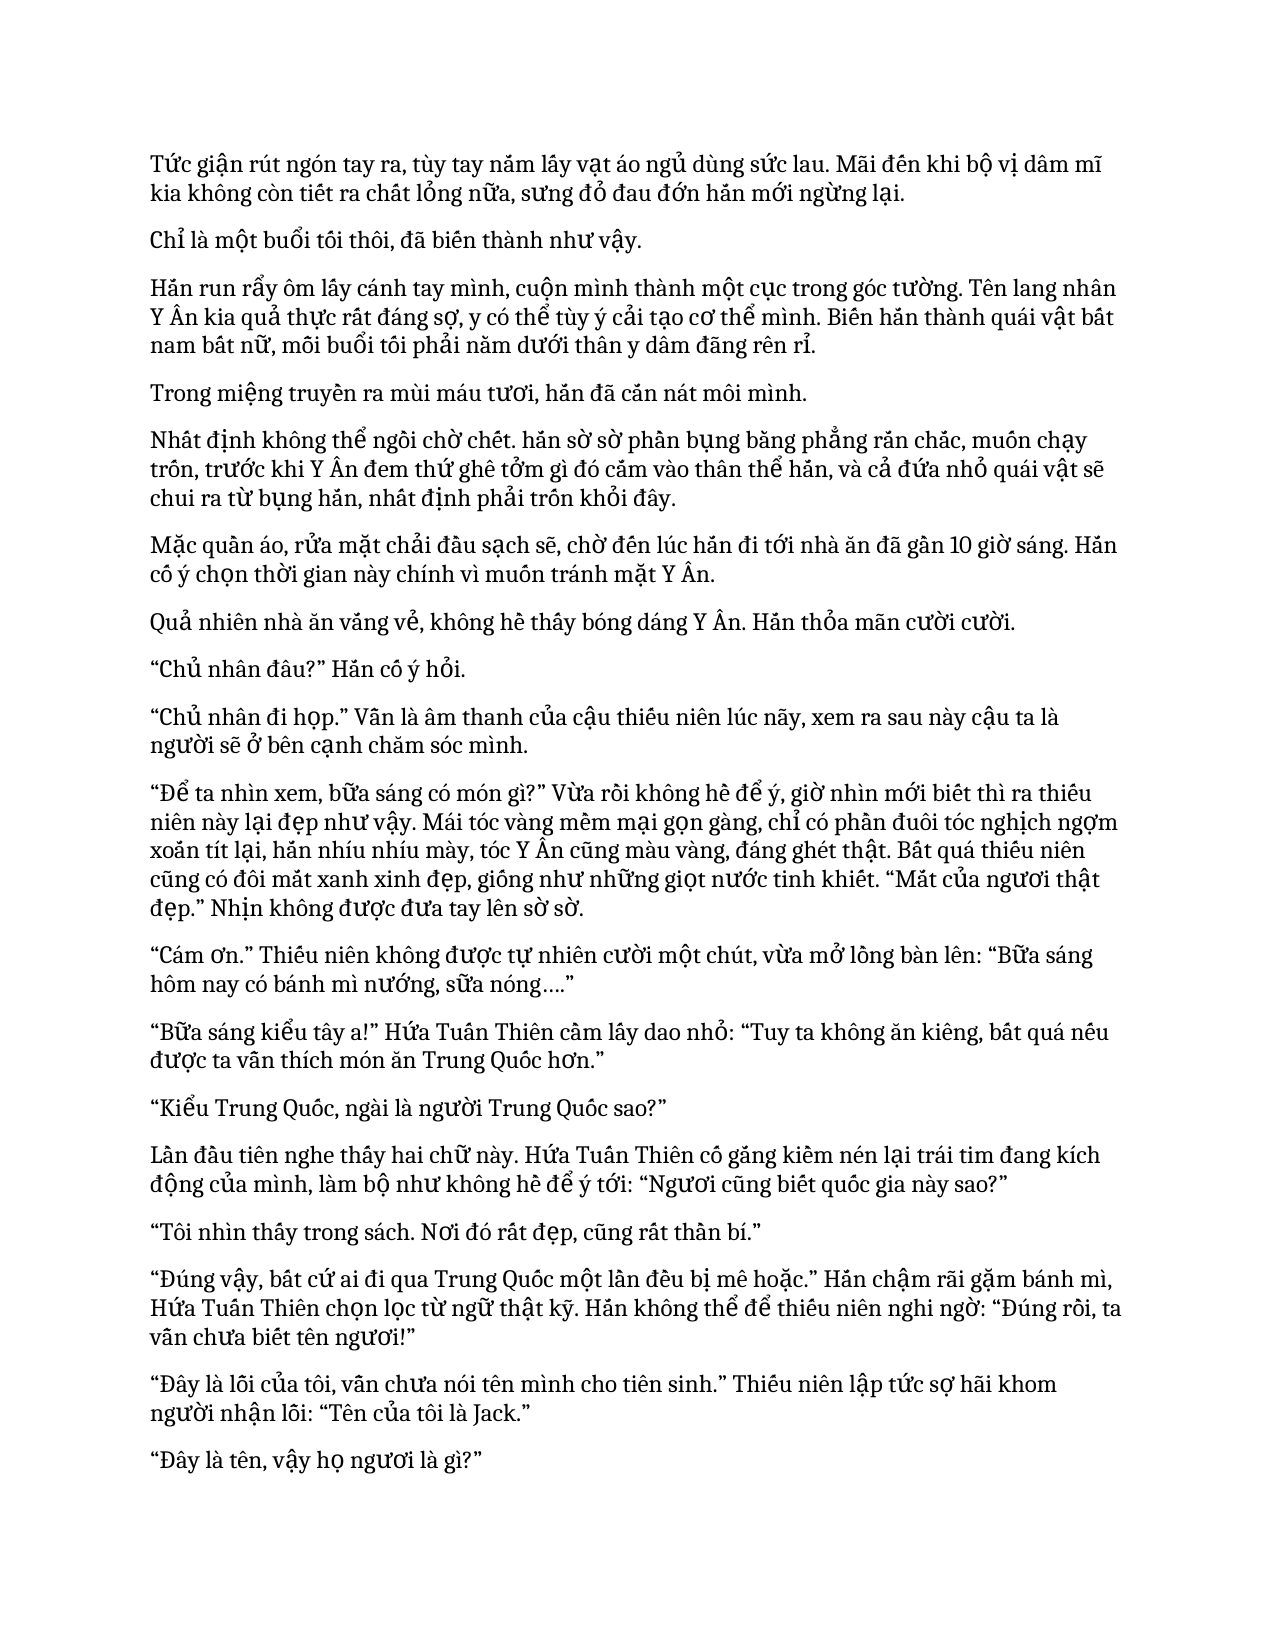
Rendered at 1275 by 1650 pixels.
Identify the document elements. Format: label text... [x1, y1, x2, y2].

text Nhất định không thể ngồi chờ chết. hắn sờ sờ phần bụng bằng phẳng rắn chắc, muốn chạy trốn, trước khi Y Ân đem thứ ghê tởm gì đó cắm vào thân thể hắn, và cả đứa nhỏ quái vật sẽ chui ra từ bụng hắn, nhất định phải trốn khỏi đây. [150, 426, 1125, 512]
text “Bữa sáng kiểu tây a!” Hứa Tuấn Thiên cầm lấy dao nhỏ: “Tuy ta không ăn kiêng, bất quá nếu được ta vẫn thích món ăn Trung Quốc hơn.” [150, 1017, 1125, 1075]
text Chỉ là một buổi tối thôi, đã biến thành như vậy. [150, 226, 1125, 255]
text Trong miệng truyền ra mùi máu tươi, hắn đã cắn nát môi mình. [150, 379, 1125, 407]
text Hắn run rẩy ôm lấy cánh tay mình, cuộn mình thành một cục trong góc tường. Tên lang nhân Y Ân kia quả thực rất đáng sợ, y có thể tùy ý cải tạo cơ thể mình. Biến hắn thành quái vật bất nam bất nữ, mỗi buổi tối phải nằm dưới thân y dâm đãng rên rỉ. [150, 274, 1125, 360]
text “Tôi nhìn thấy trong sách. Nơi đó rất đẹp, cũng rất thần bí.” [150, 1217, 1125, 1246]
text “Chủ nhân đi họp.” Vẫn là âm thanh của cậu thiếu niên lúc nãy, xem ra sau này cậu ta là người sẽ ở bên cạnh chăm sóc mình. [150, 702, 1125, 760]
text “Đây là tên, vậy họ ngươi là gì?” [150, 1446, 1125, 1475]
text Mặc quần áo, rửa mặt chải đầu sạch sẽ, chờ đến lúc hắn đi tới nhà ăn đã gần 10 giờ sáng. Hắn cố ý chọn thời gian này chính vì muốn tránh mặt Y Ân. [150, 531, 1125, 589]
text “Cám ơn.” Thiếu niên không được tự nhiên cười một chút, vừa mở lồng bàn lên: “Bữa sáng hôm nay có bánh mì nướng, sữa nóng….” [150, 941, 1125, 999]
text “Để ta nhìn xem, bữa sáng có món gì?” Vừa rồi không hề để ý, giờ nhìn mới biết thì ra thiếu niên này lại đẹp như vậy. Mái tóc vàng mềm mại gọn gàng, chỉ có phần đuôi tóc nghịch ngợm xoắn tít lại, hắn nhíu nhíu mày, tóc Y Ân cũng màu vàng, đáng ghét thật. Bất quá thiếu niên cũng có đôi mắt xanh xinh đẹp, giống như những giọt nước tinh khiết. “Mắt của ngươi thật đẹp.” Nhịn không được đưa tay lên sờ sờ. [150, 779, 1125, 922]
text “Kiểu Trung Quốc, ngài là người Trung Quốc sao?” [150, 1094, 1125, 1122]
text “Đây là lỗi của tôi, vẫn chưa nói tên mình cho tiên sinh.” Thiếu niên lập tức sợ hãi khom người nhận lỗi: “Tên của tôi là Jack.” [150, 1370, 1125, 1427]
text Quả nhiên nhà ăn vắng vẻ, không hề thấy bóng dáng Y Ân. Hắn thỏa mãn cười cười. [150, 607, 1125, 636]
text Lần đầu tiên nghe thấy hai chữ này. Hứa Tuấn Thiên cố gắng kiềm nén lại trái tim đang kích động của mình, làm bộ như không hề để ý tới: “Ngươi cũng biết quốc gia này sao?” [150, 1141, 1125, 1199]
text “Chủ nhân đâu?” Hắn cố ý hỏi. [150, 655, 1125, 684]
text “Đúng vậy, bất cứ ai đi qua Trung Quốc một lần đều bị mê hoặc.” Hắn chậm rãi gặm bánh mì, Hứa Tuấn Thiên chọn lọc từ ngữ thật kỹ. Hắn không thể để thiếu niên nghi ngờ: “Đúng rồi, ta vẫn chưa biết tên ngươi!” [150, 1265, 1125, 1351]
text Tức giận rút ngón tay ra, tùy tay nắm lấy vạt áo ngủ dùng sức lau. Mãi đến khi bộ vị dâm mĩ kia không còn tiết ra chất lỏng nữa, sưng đỏ đau đớn hắn mới ngừng lại. [150, 150, 1125, 207]
